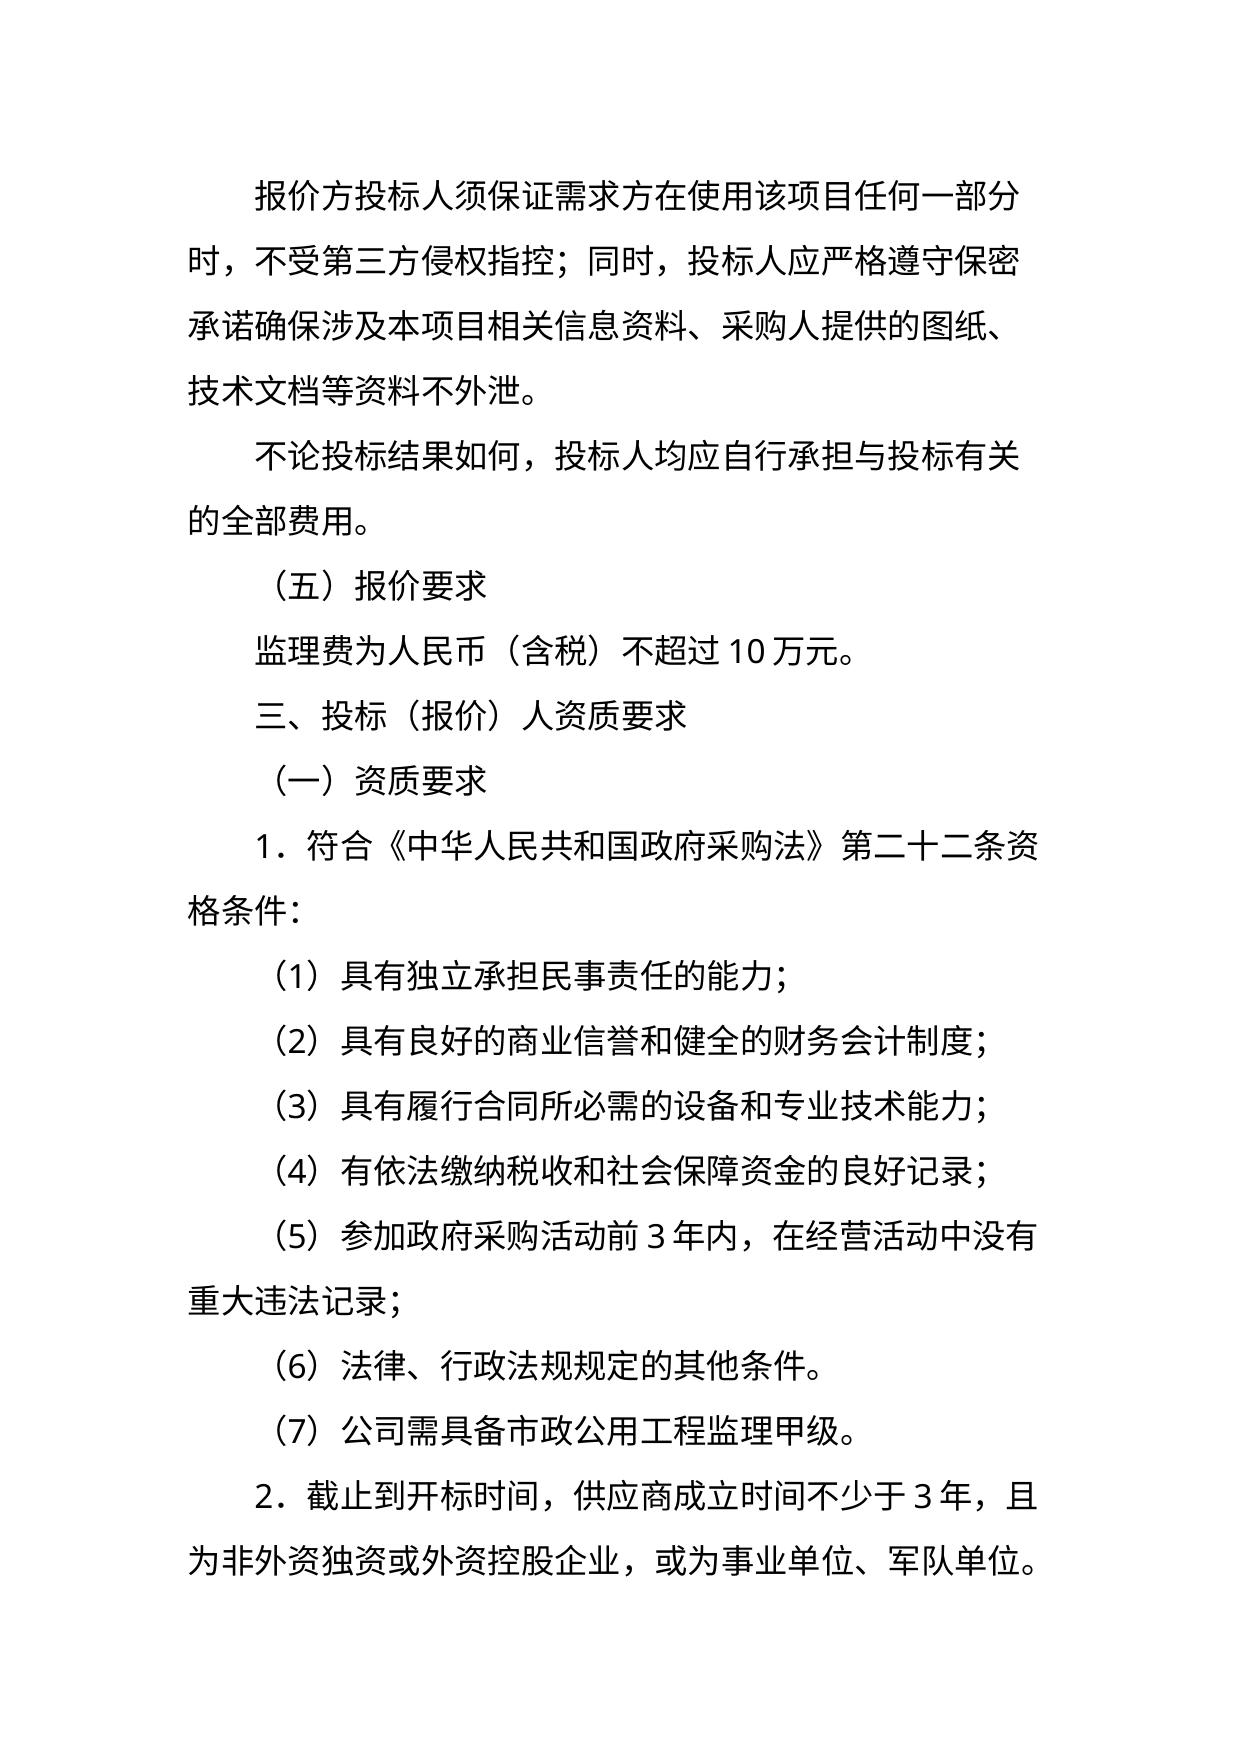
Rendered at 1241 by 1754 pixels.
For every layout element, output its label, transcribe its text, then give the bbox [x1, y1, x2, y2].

text 三、投标（报价）人资质要求 [187, 682, 1053, 747]
text 不论投标结果如何，投标人均应自行承担与投标有关的全部费用。 [187, 422, 1053, 552]
text 监理费为人民币（含税）不超过10万元。 [187, 617, 1053, 682]
text （7）公司需具备市政公用工程监理甲级。 [187, 1397, 1053, 1462]
text （2）具有良好的商业信誉和健全的财务会计制度； [187, 1007, 1053, 1072]
text 2．截止到开标时间，供应商成立时间不少于3年，且为非外资独资或外资控股企业，或为事业单位、军队单位。 [187, 1462, 1053, 1592]
text （4）有依法缴纳税收和社会保障资金的良好记录； [187, 1137, 1053, 1202]
text 1．符合《中华人民共和国政府采购法》第二十二条资格条件： [187, 812, 1053, 942]
text （6）法律、行政法规规定的其他条件。 [187, 1332, 1053, 1397]
text （五）报价要求 [187, 552, 1053, 617]
text （一）资质要求 [187, 747, 1053, 812]
text （3）具有履行合同所必需的设备和专业技术能力； [187, 1072, 1053, 1137]
text （5）参加政府采购活动前3年内，在经营活动中没有重大违法记录； [187, 1202, 1053, 1332]
text 报价方投标人须保证需求方在使用该项目任何一部分时，不受第三方侵权指控；同时，投标人应严格遵守保密承诺确保涉及本项目相关信息资料、采购人提供的图纸、技术文档等资料不外泄。 [187, 162, 1053, 422]
text （1）具有独立承担民事责任的能力； [187, 942, 1053, 1007]
